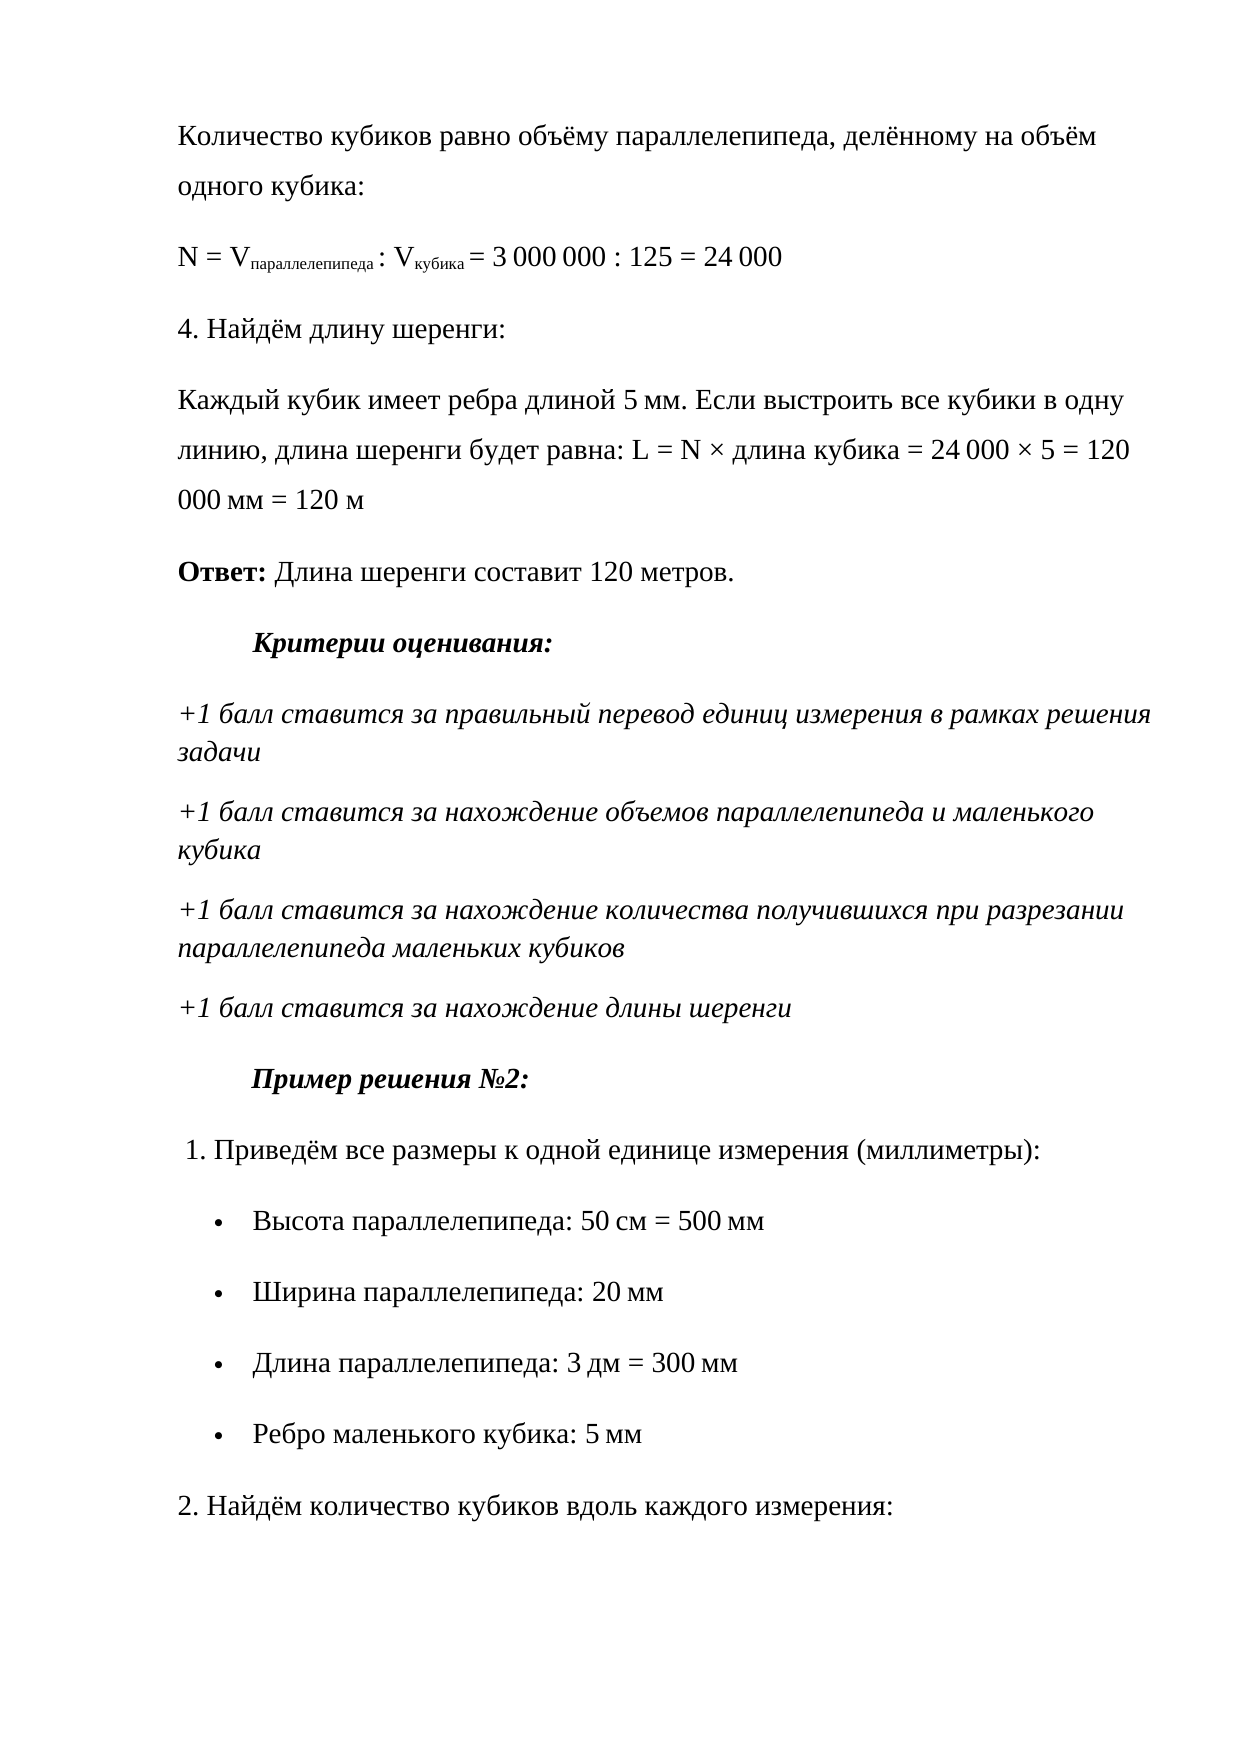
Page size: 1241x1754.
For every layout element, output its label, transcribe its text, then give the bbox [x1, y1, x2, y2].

text +1 балл ставится за правильный перевод единиц измерения в рамках решения задачи [177, 696, 1152, 768]
list Пример решения №2: [251, 1061, 1152, 1094]
text N = Vпараллелепипеда : Vкубика = 3 000 000 : 125 = 24 000 [177, 239, 1152, 273]
list Высота параллелепипеда: 50 см = 500 мм [215, 1203, 1152, 1237]
text 1. Приведём все размеры к одной единице измерения (миллиметры): [177, 1132, 1152, 1166]
text Ответ: Длина шеренги составит 120 метров. [177, 554, 1152, 587]
text Каждый кубик имеет ребра длиной 5 мм. Если выстроить все кубики в одну линию, длина шеренги будет равна: L = N × длина кубика = 24 000 × 5 = 120 000 мм = 120 м [177, 382, 1152, 516]
list Ребро маленького кубика: 5 мм [215, 1417, 1152, 1450]
text Количество кубиков равно объёму параллелепипеда, делённому на объём одного кубика: [177, 118, 1152, 202]
text +1 балл ставится за нахождение количества получившихся при разрезании параллелепипеда маленьких кубиков [177, 892, 1152, 964]
text 4. Найдём длину шеренги: [177, 311, 1152, 344]
list Ширина параллелепипеда: 20 мм [215, 1274, 1152, 1308]
list Критерии оценивания: [252, 625, 1152, 658]
text +1 балл ставится за нахождение длины шеренги [177, 990, 1152, 1023]
text 2. Найдём количество кубиков вдоль каждого измерения: [177, 1488, 1152, 1521]
list Длина параллелепипеда: 3 дм = 300 мм [215, 1345, 1152, 1379]
text +1 балл ставится за нахождение объемов параллелепипеда и маленького кубика [177, 794, 1152, 866]
